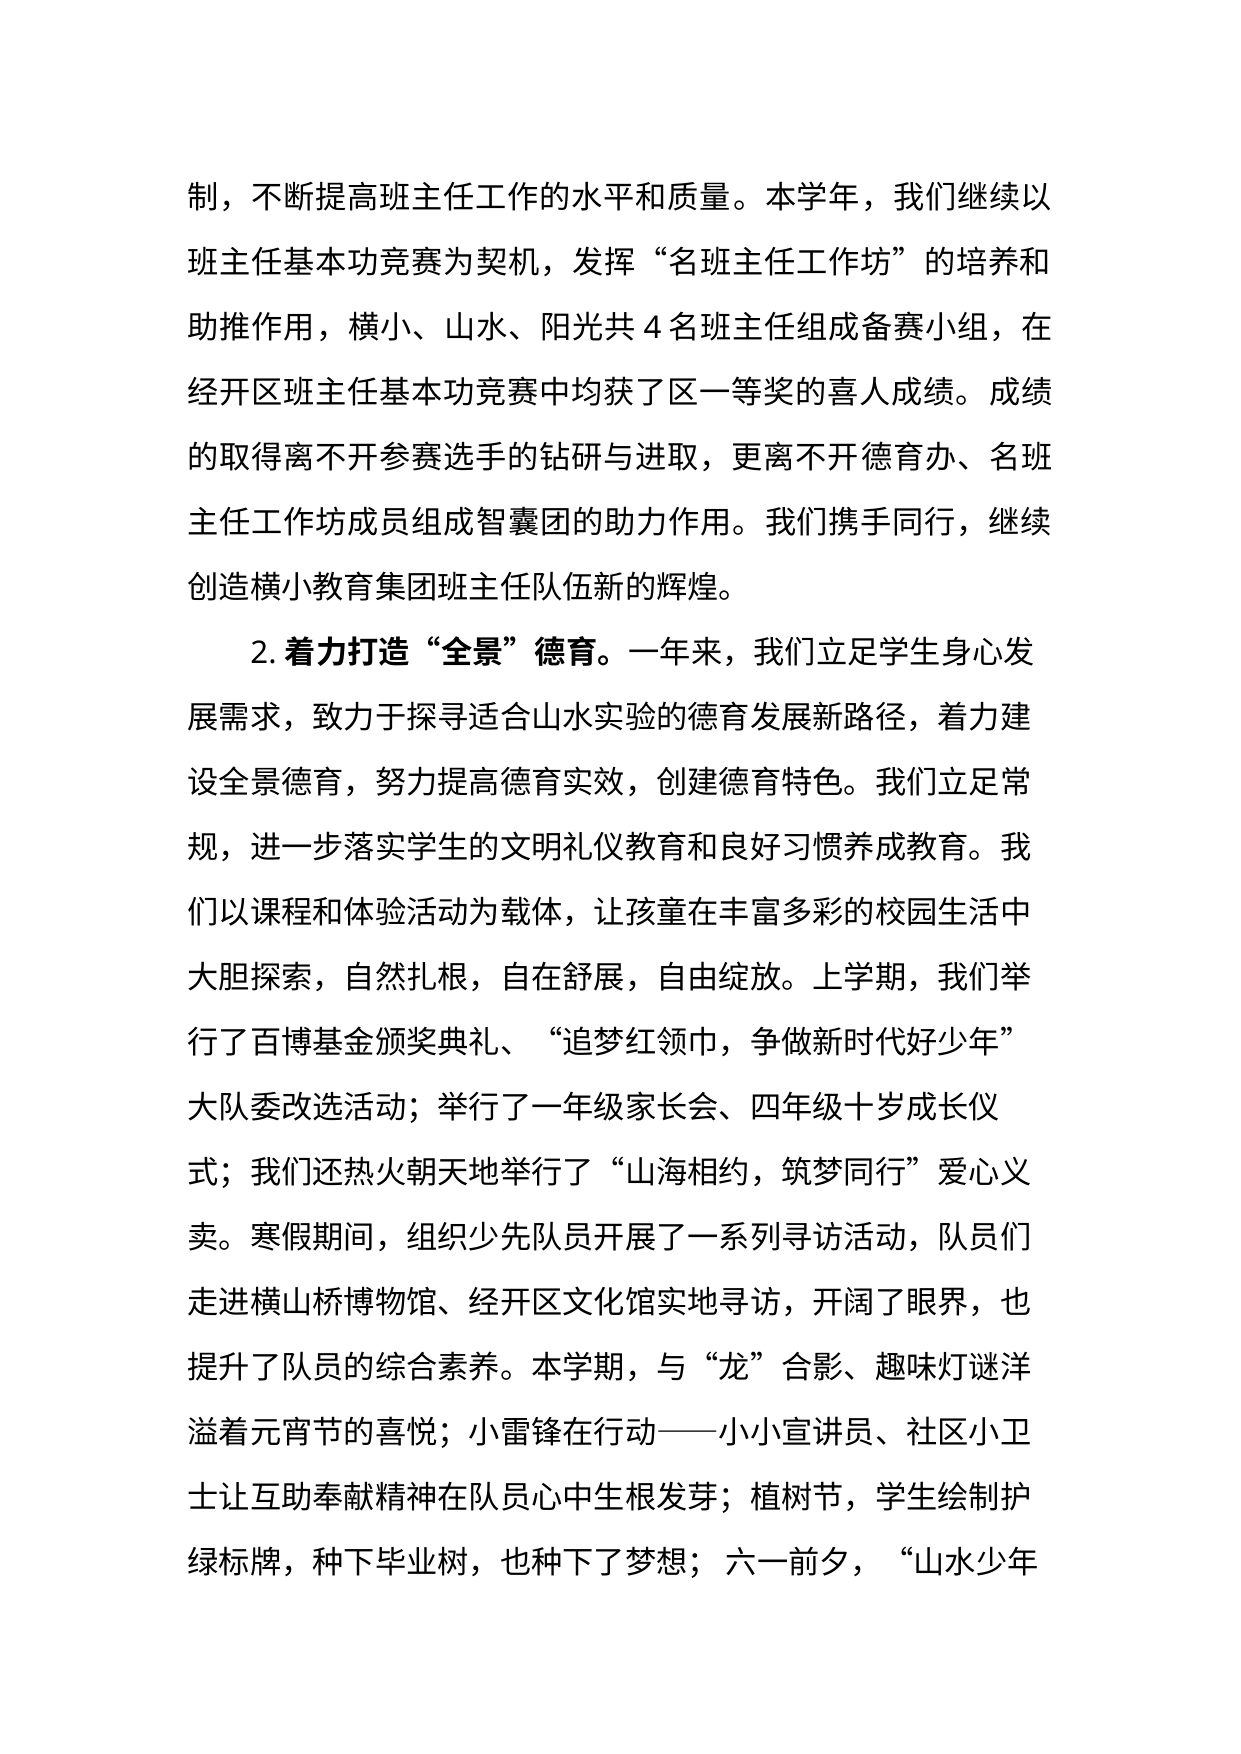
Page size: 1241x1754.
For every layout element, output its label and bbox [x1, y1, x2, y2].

list [187, 617, 1053, 1592]
list [187, 162, 1053, 617]
